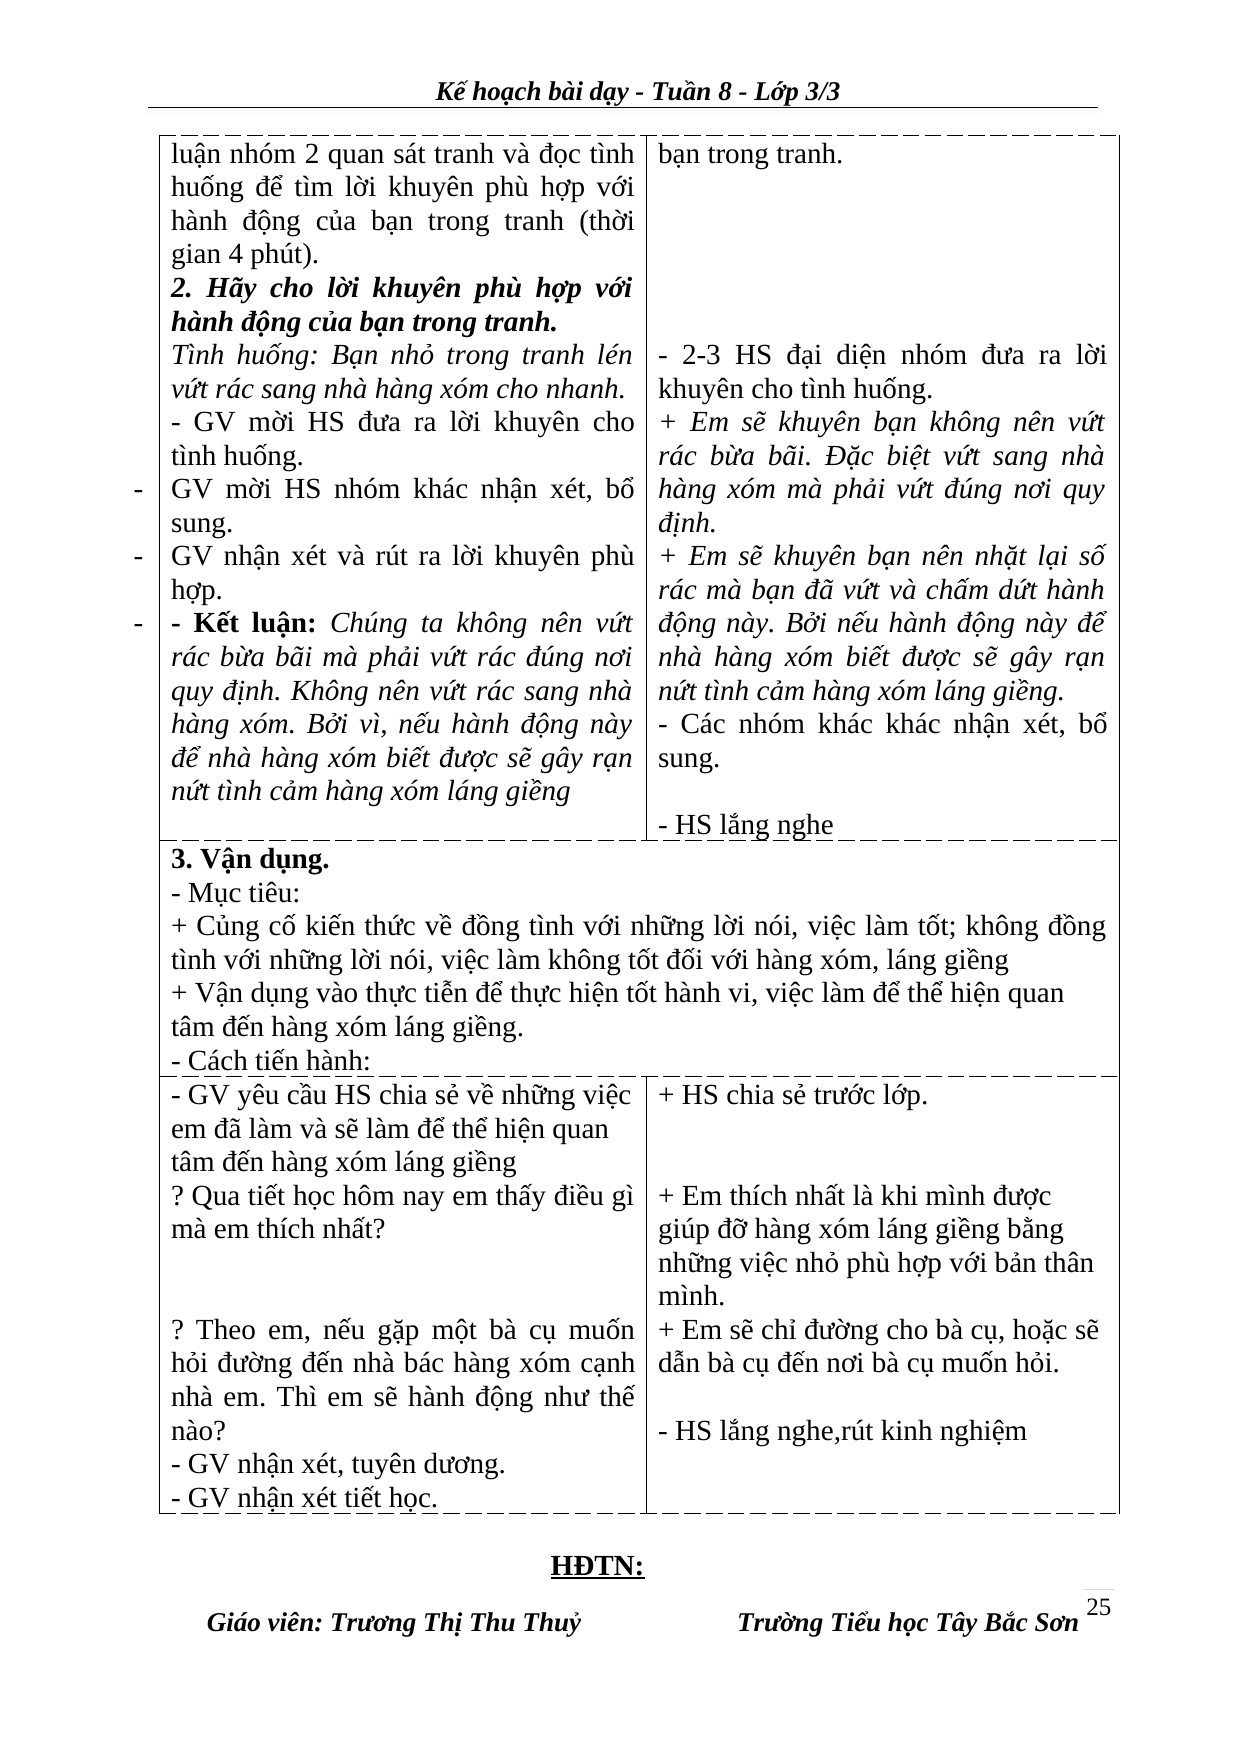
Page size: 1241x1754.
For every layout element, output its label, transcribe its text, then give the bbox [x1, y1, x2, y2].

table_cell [160, 135, 646, 840]
text HĐTN: [73, 1548, 1122, 1581]
table_cell 3. Vận dụng. - Mục tiêu: + Củng cố kiến thức về đồng tình với những lời nói, việc làm tốt; không đồng tình với những lời nói, việc làm không tốt đối với hàng xóm, láng giềng + Vận dụng vào thực tiễn để thực hiện tốt hành vi, việc làm để thể hiện quan tâm đến hàng xóm láng giềng. - Cách tiến hành: [160, 840, 1119, 1076]
table_cell - GV yêu cầu HS chia sẻ về những việc em đã làm và sẽ làm để thể hiện quan tâm đến hàng xóm láng giềng ? Qua tiết học hôm nay em thấy điều gì mà em thích nhất? ? Theo em, nếu gặp một bà cụ muốn hỏi đường đến nhà bác hàng xóm cạnh nhà em. Thì em sẽ hành động như thế nào? - GV nhận xét, tuyên dương. - GV nhận xét tiết học. [160, 1076, 646, 1513]
table_cell + HS chia sẻ trước lớp. + Em thích nhất là khi mình được giúp đỡ hàng xóm láng giềng bằng những việc nhỏ phù hợp với bản thân mình. + Em sẽ chỉ đường cho bà cụ, hoặc sẽ dẫn bà cụ đến nơi bà cụ muốn hỏi. - HS lắng nghe,rút kinh nghiệm [647, 1076, 1119, 1513]
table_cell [647, 135, 1119, 840]
